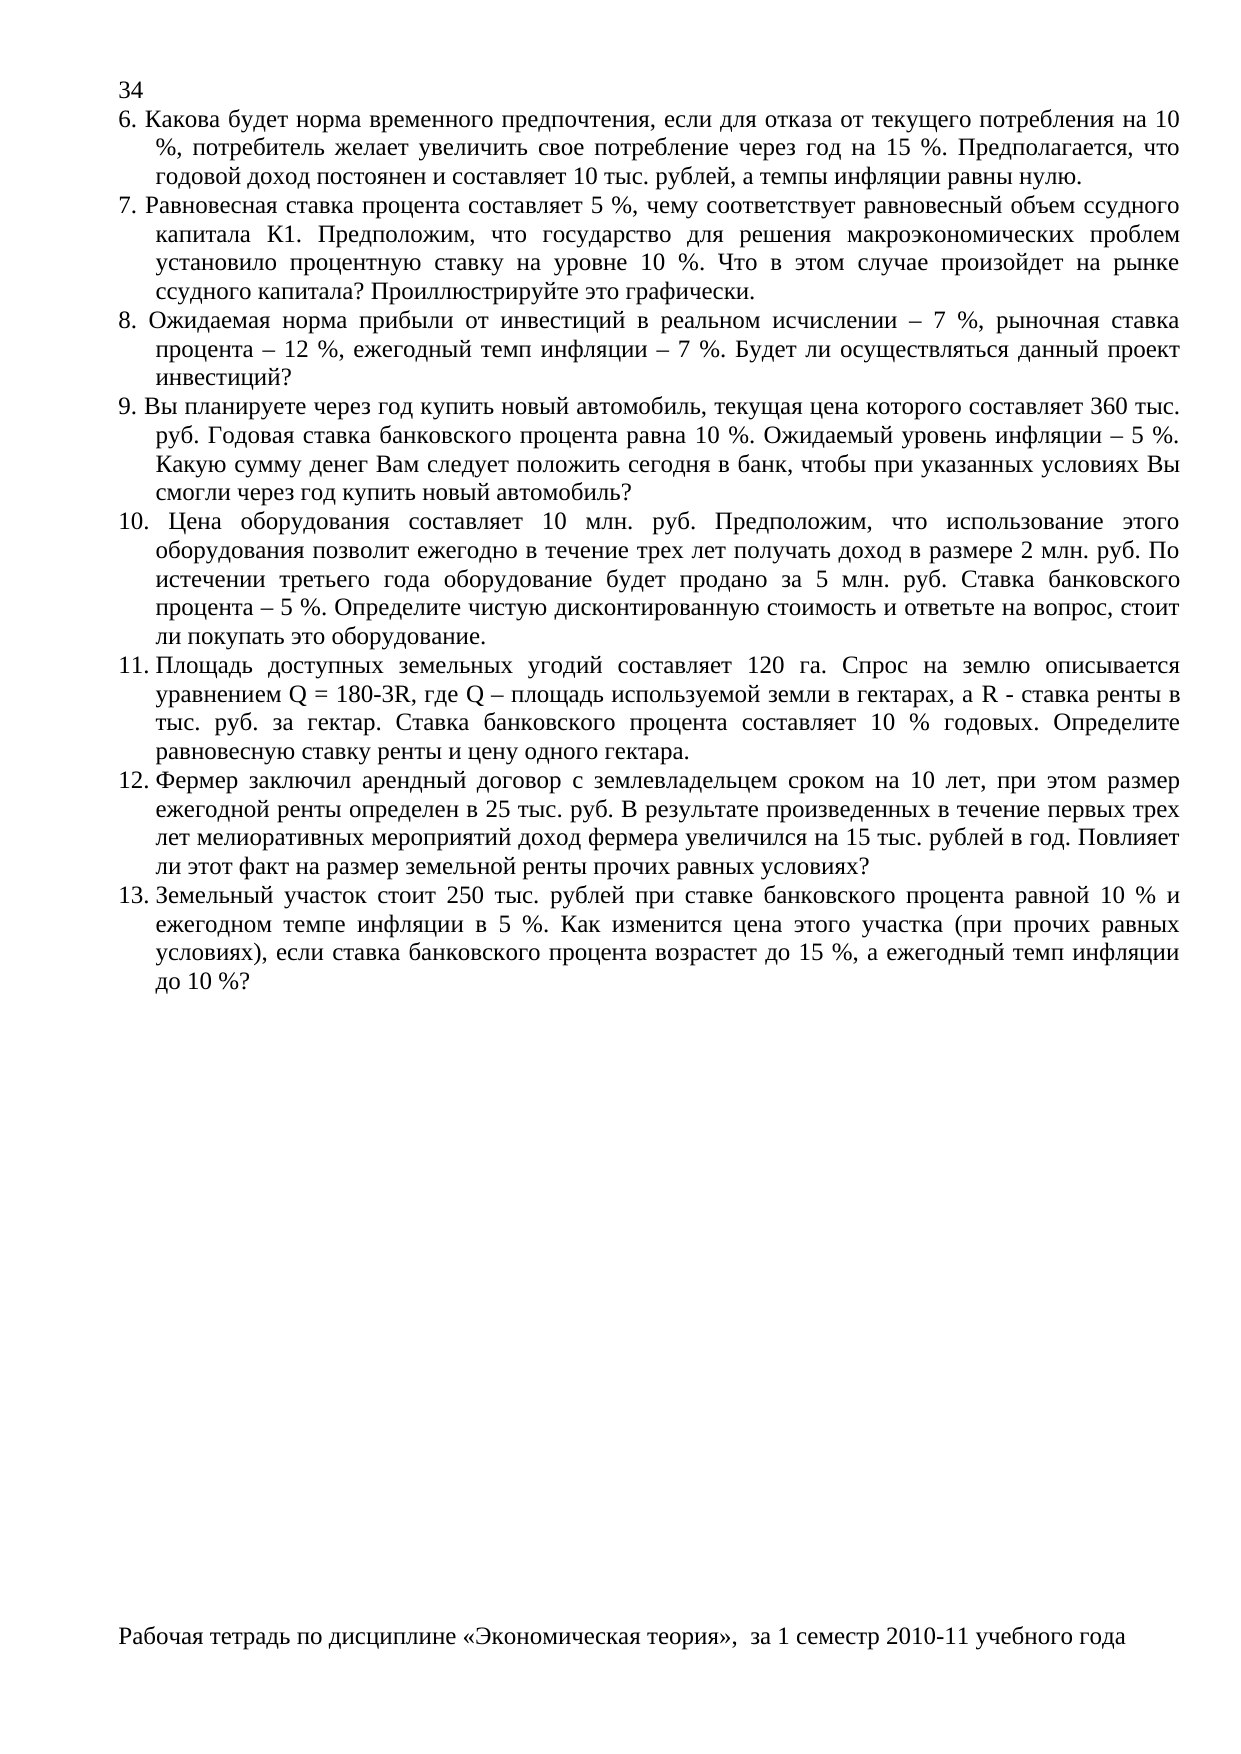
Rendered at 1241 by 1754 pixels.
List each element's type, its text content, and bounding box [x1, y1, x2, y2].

text 11. Площадь доступных земельных угодий составляет . Спрос на землю описывается уравнением Q = 180-3R, где Q – площадь используемой земли в гектарах, а R - ставка ренты в тыс. руб. за гектар. Ставка банковского процента составляет 10 % годовых. Определите равновесную ставку ренты и цену одного гектара. [118, 650, 1181, 765]
text 9. Вы планируете через год купить новый автомобиль, текущая цена которого составляет 360 тыс. руб. Годовая ставка банковского процента равна 10 %. Ожидаемый уровень инфляции – 5 %. Какую сумму денег Вам следует положить сегодня в банк, чтобы при указанных условиях Вы смогли через год купить новый автомобиль? [118, 391, 1181, 506]
text 10. Цена оборудования составляет 10 млн. руб. Предположим, что использование этого оборудования позволит ежегодно в течение трех лет получать доход в размере 2 млн. руб. По истечении третьего года оборудование будет продано за 5 млн. руб. Ставка банковского процента – 5 %. Определите чистую дисконтированную стоимость и ответьте на вопрос, стоит ли покупать это оборудование. [118, 506, 1181, 650]
text 6. Какова будет норма временного предпочтения, если для отказа от текущего потребления на 10 %, потребитель желает увеличить свое потребление через год на 15 %. Предполагается, что годовой доход постоянен и составляет 10 тыс. рублей, а темпы инфляции равны нулю. [118, 104, 1181, 190]
text 7. Равновесная ставка процента составляет 5 %, чему соответствует равновесный объем ссудного капитала К1. Предположим, что государство для решения макроэкономических проблем установило процентную ставку на уровне 10 %. Что в этом случае произойдет на рынке ссудного капитала? Проиллюстрируйте это графически. [118, 190, 1181, 305]
text 12. Фермер заключил арендный договор с землевладельцем сроком на 10 лет, при этом размер ежегодной ренты определен в 25 тыс. руб. В результате произведенных в течение первых трех лет мелиоративных мероприятий доход фермера увеличился на 15 тыс. рублей в год. Повлияет ли этот факт на размер земельной ренты прочих равных условиях? [118, 765, 1181, 880]
text 13. Земельный участок стоит 250 тыс. рублей при ставке банковского процента равной 10 % и ежегодном темпе инфляции в 5 %. Как изменится цена этого участка (при прочих равных условиях), если ставка банковского процента возрастет до 15 %, а ежегодный темп инфляции до 10 %? [118, 880, 1181, 995]
text 8. Ожидаемая норма прибыли от инвестиций в реальном исчислении – 7 %, рыночная ставка процента – 12 %, ежегодный темп инфляции – 7 %. Будет ли осуществляться данный проект инвестиций? [118, 305, 1181, 391]
